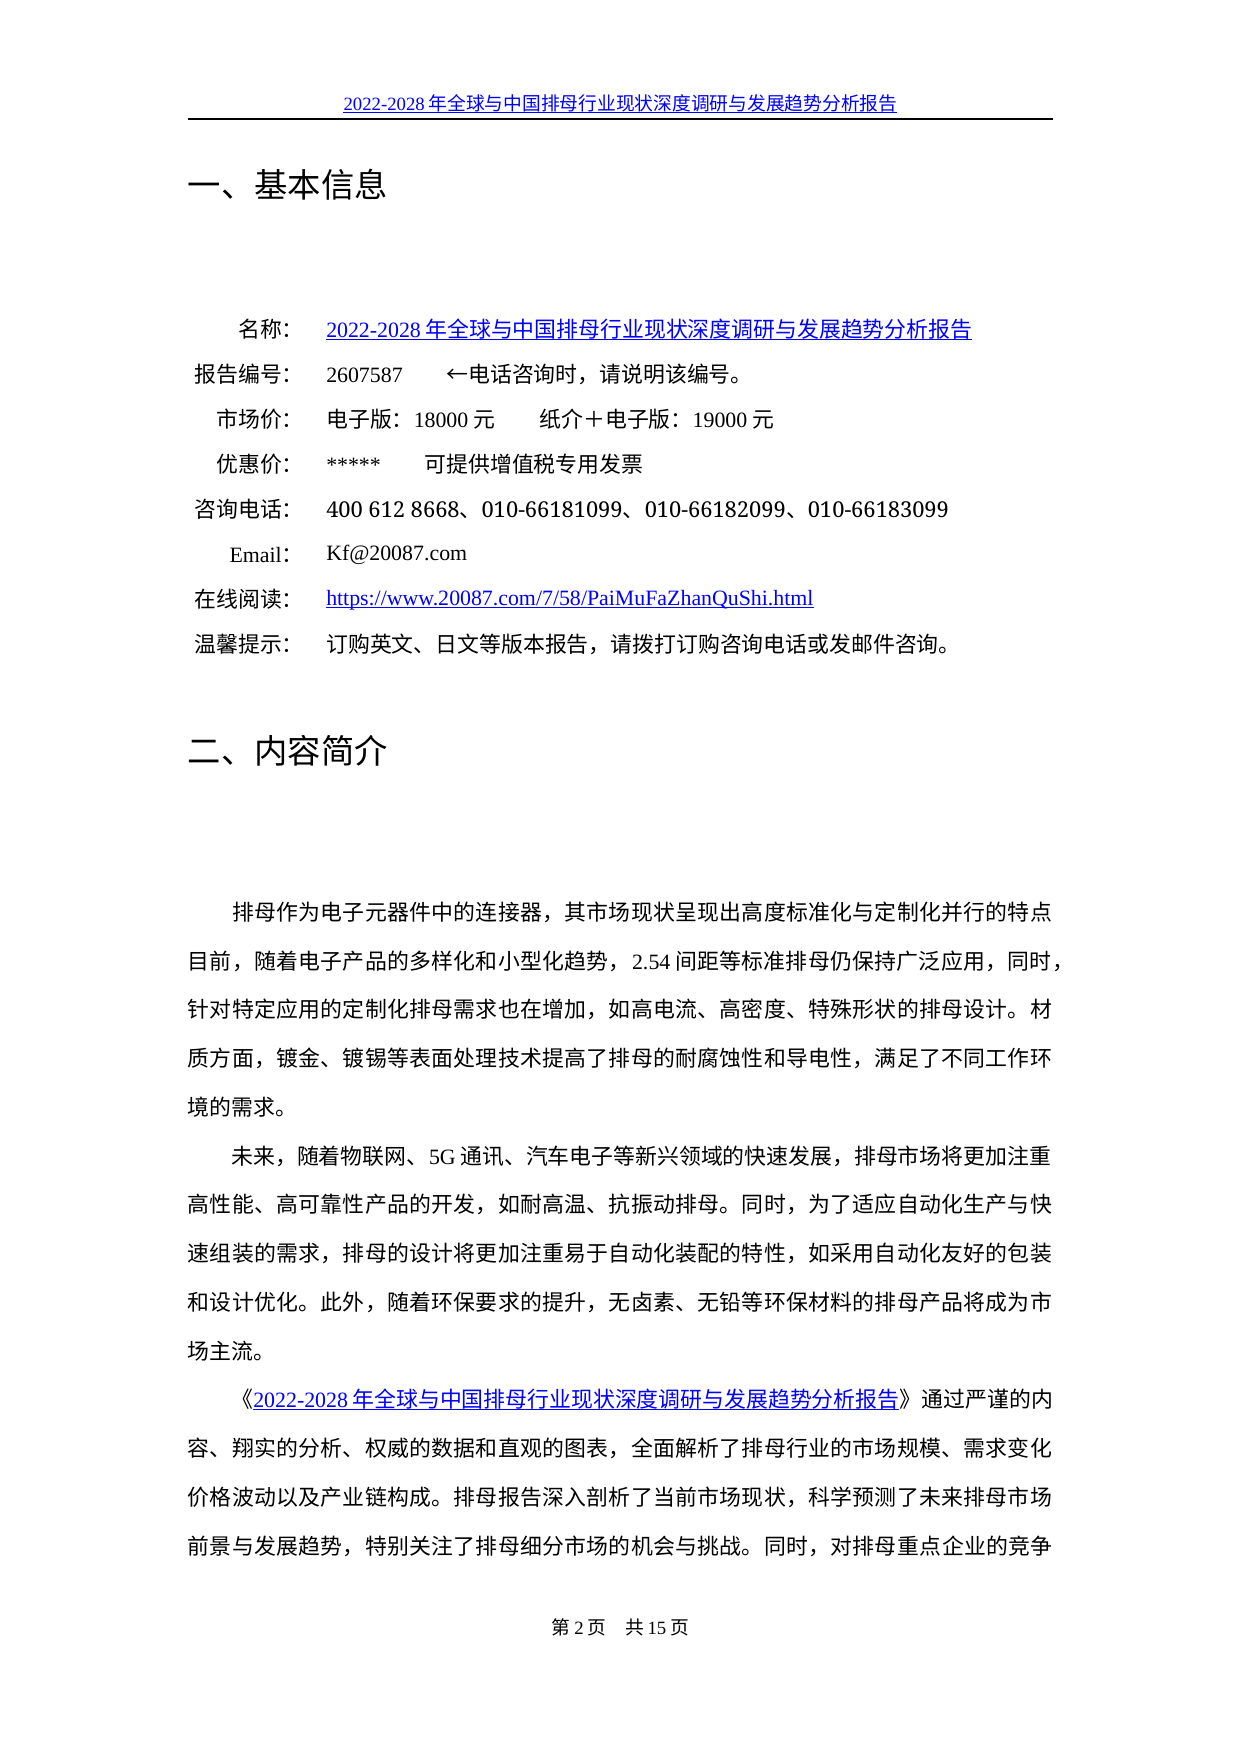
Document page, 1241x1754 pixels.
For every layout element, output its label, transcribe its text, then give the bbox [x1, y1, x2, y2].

table_cell 在线阅读： [167, 582, 315, 627]
table_cell 咨询电话： [167, 492, 315, 537]
table_header 名称： [167, 312, 315, 357]
table_cell Kf@20087.com [315, 537, 1073, 582]
table_cell 优惠价： [167, 447, 315, 492]
title 一、基本信息 [187, 150, 1053, 215]
table_cell 报告编号： [167, 357, 315, 402]
table_cell 温馨提示： [167, 627, 315, 672]
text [187, 894, 1053, 1561]
table_cell 订购英文、日文等版本报告，请拨打订购咨询电话或发邮件咨询。 [315, 627, 1073, 672]
table_cell 市场价： [167, 402, 315, 447]
table_header 2022-2028年全球与中国排母行业现状深度调研与发展趋势分析报告 [315, 312, 1073, 357]
table_cell [315, 582, 1073, 627]
table_cell 电子版：18000 元 纸介＋电子版：19000 元 [315, 402, 1073, 447]
table_cell Email： [167, 537, 315, 582]
title 二、内容简介 [187, 717, 1053, 782]
table_cell ***** 可提供增值税专用发票 [315, 447, 1073, 492]
table_cell 400 612 8668、010-66181099、010-66182099、010-66183099 [315, 492, 1073, 537]
table_cell 2607587 ←电话咨询时，请说明该编号。 [315, 357, 1073, 402]
